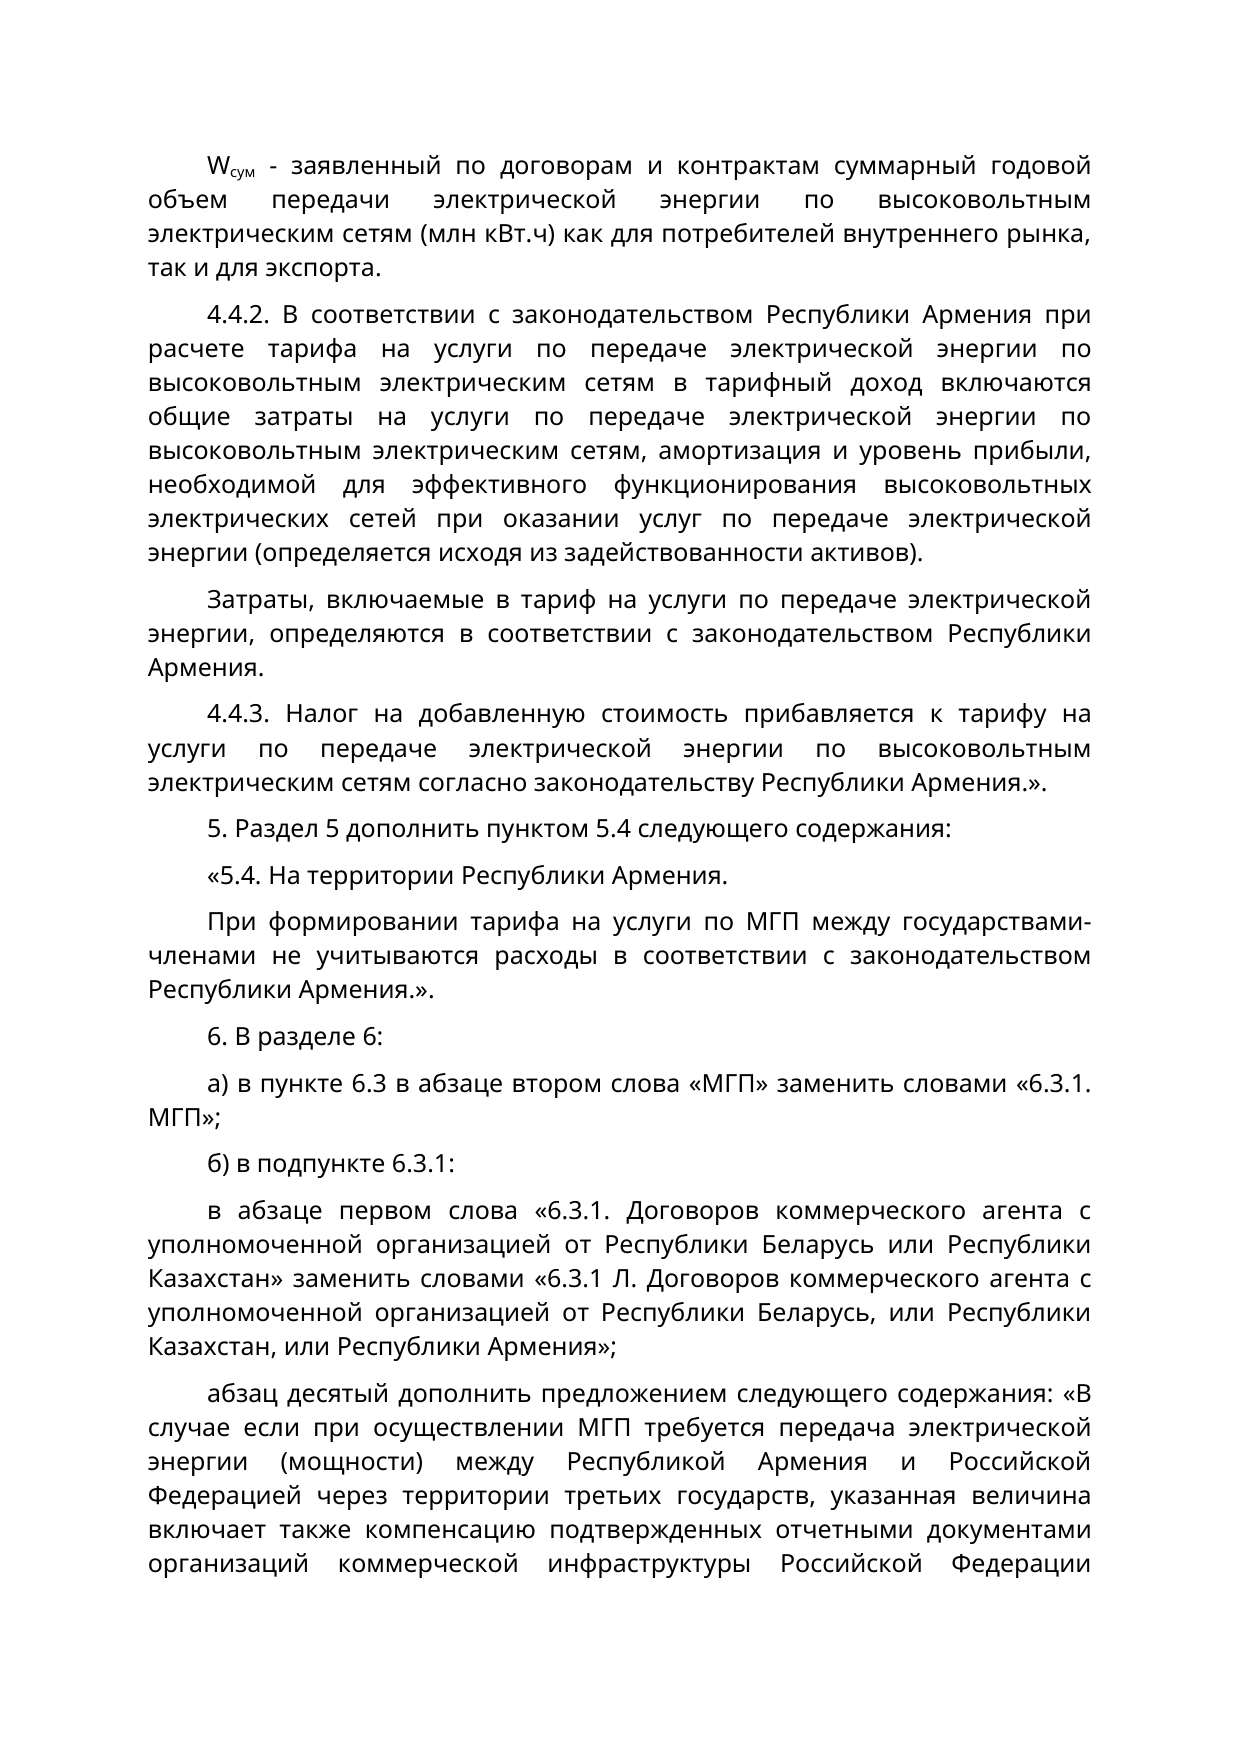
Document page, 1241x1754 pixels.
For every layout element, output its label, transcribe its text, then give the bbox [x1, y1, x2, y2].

text б) в подпункте 6.3.1: [148, 1146, 1092, 1180]
text 4.4.2. В соответствии с законодательством Республики Армения при расчете тарифа на услуги по передаче электрической энергии по высоковольтным электрическим сетям в тарифный доход включаются общие затраты на услуги по передаче электрической энергии по высоковольтным электрическим сетям, амортизация и уровень прибыли, необходимой для эффективного функционирования высоковольтных электрических сетей при оказании услуг по передаче электрической энергии (определяется исходя из задействованности активов). [148, 296, 1092, 569]
text а) в пункте 6.3 в абзаце втором слова «МГП» заменить словами «6.3.1. МГП»; [148, 1065, 1092, 1133]
text 4.4.3. Налог на добавленную стоимость прибавляется к тарифу на услуги по передаче электрической энергии по высоковольтным электрическим сетям согласно законодательству Республики Армения.». [148, 696, 1092, 798]
text Wcyм - заявленный по договорам и контрактам суммарный годовой объем передачи электрической энергии по высоковольтным электрическим сетям (млн кВт.ч) как для потребителей внутреннего рынка, так и для экспорта. [148, 148, 1092, 284]
text Затраты, включаемые в тариф на услуги по передаче электрической энергии, определяются в соответствии с законодательством Республики Армения. [148, 581, 1092, 684]
text в абзаце первом слова «6.3.1. Договоров коммерческого агента с уполномоченной организацией от Республики Беларусь или Республики Казахстан» заменить словами «6.3.1 Л. Договоров коммерческого агента с уполномоченной организацией от Республики Беларусь, или Республики Казахстан, или Республики Армения»; [148, 1192, 1092, 1363]
text «5.4. На территории Республики Армения. [148, 857, 1092, 891]
text 5. Раздел 5 дополнить пунктом 5.4 следующего содержания: [148, 811, 1092, 845]
text При формировании тарифа на услуги по МГП между государствами-членами не учитываются расходы в соответствии с законодательством Республики Армения.». [148, 904, 1092, 1006]
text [148, 1375, 1092, 1579]
text 6. В разделе 6: [148, 1019, 1092, 1053]
